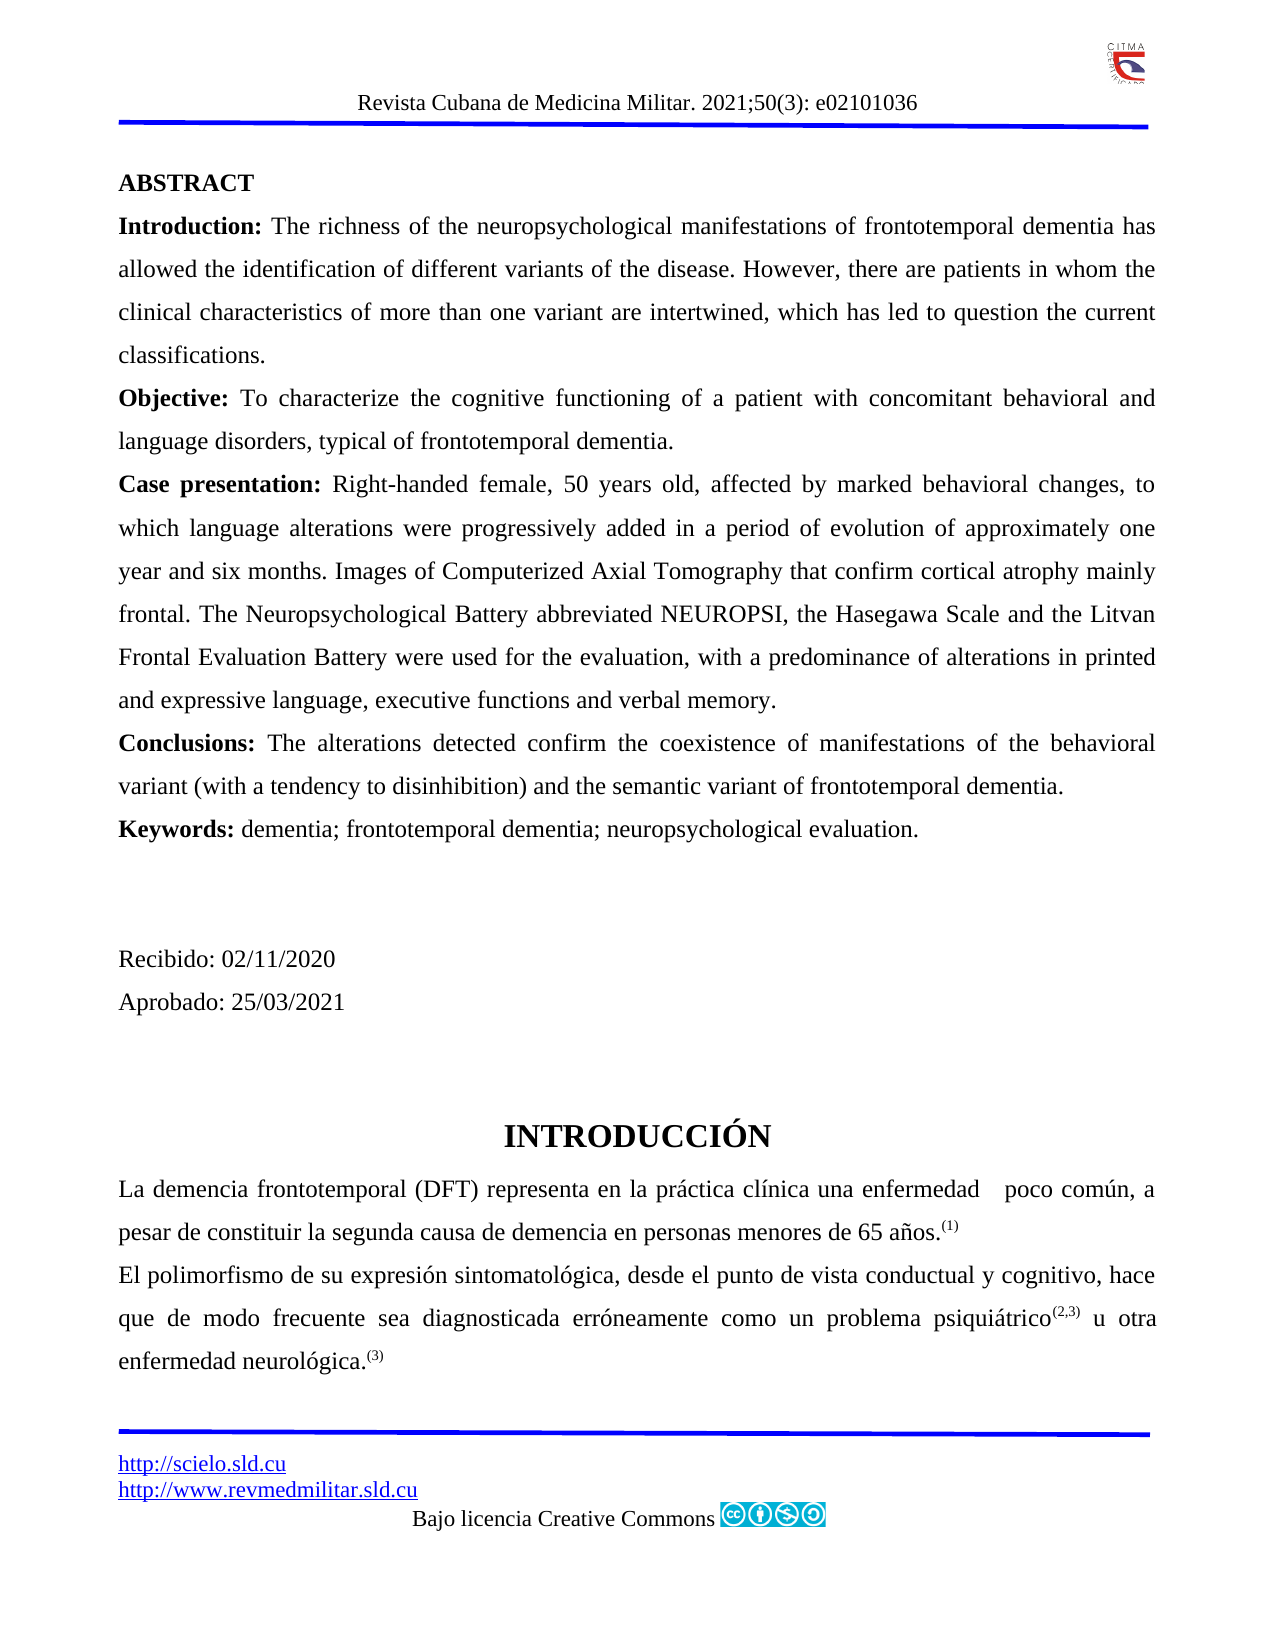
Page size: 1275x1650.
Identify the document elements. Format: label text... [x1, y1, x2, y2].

text ABSTRACT [118, 168, 1157, 196]
text La demencia frontotemporal (DFT) representa en la práctica clínica una enfermedad poco común, a pesar de constituir la segunda causa de demencia en personas menores de 65 años.(1) [118, 1174, 1157, 1246]
text Conclusions: The alterations detected confirm the coexistence of manifestations of the behavioral variant (with a tendency to disinhibition) and the semantic variant of frontotemporal dementia. [118, 728, 1157, 800]
text Keywords: dementia; frontotemporal dementia; neuropsychological evaluation. [118, 814, 1157, 843]
text Case presentation: Right-handed female, 50 years old, affected by marked behavioral changes, to which language alterations were progressively added in a period of evolution of approximately one year and six months. Images of Computerized Axial Tomography that confirm cortical atrophy mainly frontal. The Neuropsychological Battery abbreviated NEUROPSI, the Hasegawa Scale and the Litvan Frontal Evaluation Battery were used for the evaluation, with a predominance of alterations in printed and expressive language, executive functions and verbal memory. [118, 469, 1157, 714]
picture [1107, 43, 1145, 84]
text Introduction: The richness of the neuropsychological manifestations of frontotemporal dementia has allowed the identification of different variants of the disease. However, there are patients in whom the clinical characteristics of more than one variant are intertwined, which has led to question the current classifications. [118, 211, 1157, 369]
subtitle INTRODUCCIÓN [118, 1116, 1157, 1155]
text Recibido: 02/11/2020 [118, 944, 1157, 973]
text El polimorfismo de su expresión sintomatológica, desde el punto de vista conductual y cognitivo, hace que de modo frecuente sea diagnosticada erróneamente como un problema psiquiátrico(2,3) u otra enfermedad neurológica.(3) [118, 1260, 1157, 1375]
picture [720, 1502, 826, 1527]
text Objective: To characterize the cognitive functioning of a patient with concomitant behavioral and language disorders, typical of frontotemporal dementia. [118, 383, 1157, 455]
text Aprobado: 25/03/2021 [118, 987, 1157, 1016]
